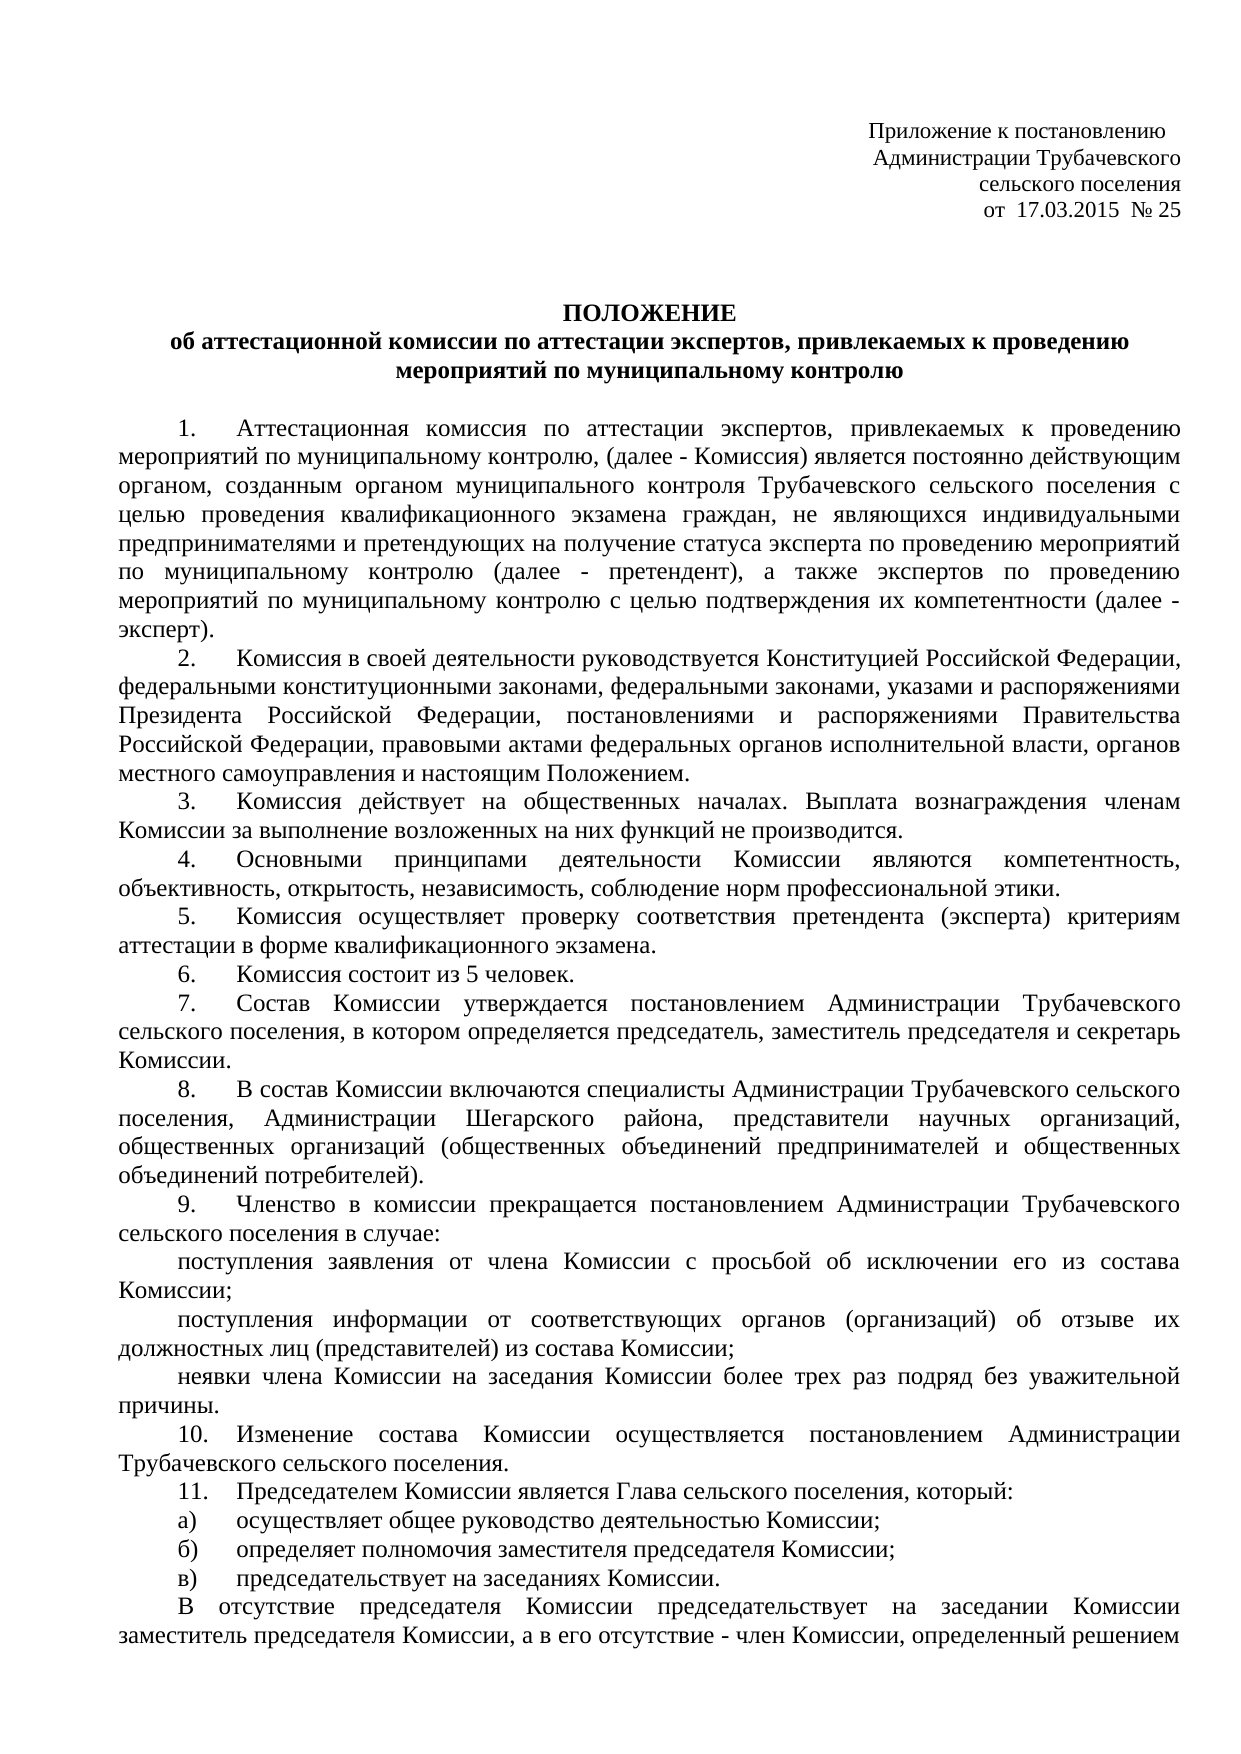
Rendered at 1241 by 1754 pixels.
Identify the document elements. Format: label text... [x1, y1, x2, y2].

text сельского поселения [738, 170, 1181, 196]
text 2. Комиссия в своей деятельности руководствуется Конституцией Российской Федерации, федеральными конституционными законами, федеральными законами, указами и распоряжениями Президента Российской Федерации, постановлениями и распоряжениями Правительства Российской Федерации, правовыми актами федеральных органов исполнительной власти, органов местного самоуправления и настоящим Положением. [118, 643, 1181, 786]
text 9. Членство в комиссии прекращается постановлением Администрации Трубачевского сельского поселения в случае: [118, 1189, 1181, 1246]
text б) определяет полномочия заместителя председателя Комиссии; [118, 1534, 1181, 1563]
text 6. Комиссия состоит из 5 человек. [118, 959, 1181, 988]
text неявки члена Комиссии на заседания Комиссии более трех раз подряд без уважительной причины. [118, 1361, 1181, 1419]
text от 17.03.2015 № 25 [664, 196, 1181, 223]
text ПОЛОЖЕНИЕ [118, 298, 1181, 326]
text а) осуществляет общее руководство деятельностью Комиссии; [118, 1505, 1181, 1534]
text Приложение к постановлению [118, 117, 1181, 144]
text 7. Состав Комиссии утверждается постановлением Администрации Трубачевского сельского поселения, в котором определяется председатель, заместитель председателя и секретарь Комиссии. [118, 988, 1181, 1074]
text 11. Председателем Комиссии является Глава сельского поселения, который: [118, 1476, 1181, 1505]
text Администрации Трубачевского [738, 144, 1181, 170]
text поступления информации от соответствующих органов (организаций) об отзыве их должностных лиц (представителей) из состава Комиссии; [118, 1304, 1181, 1361]
text в) председательствует на заседаниях Комиссии. [118, 1563, 1181, 1591]
text поступления заявления от члена Комиссии с просьбой об исключении его из состава Комиссии; [118, 1246, 1181, 1304]
text 5. Комиссия осуществляет проверку соответствия претендента (эксперта) критериям аттестации в форме квалификационного экзамена. [118, 901, 1181, 959]
text 3. Комиссия действует на общественных началах. Выплата вознаграждения членам Комиссии за выполнение возложенных на них функций не производится. [118, 786, 1181, 844]
text об аттестационной комиссии по аттестации экспертов, привлекаемых к проведению мероприятий по муниципальному контролю [118, 326, 1181, 384]
text 1. Аттестационная комиссия по аттестации экспертов, привлекаемых к проведению мероприятий по муниципальному контролю, (далее - Комиссия) является постоянно действующим органом, созданным органом муниципального контроля Трубачевского сельского поселения с целью проведения квалификационного экзамена граждан, не являющихся индивидуальными предпринимателями и претендующих на получение статуса эксперта по проведению мероприятий по муниципальному контролю (далее - претендент), а также экспертов по проведению мероприятий по муниципальному контролю с целью подтверждения их компетентности (далее - эксперт). [118, 413, 1181, 643]
text 8. В состав Комиссии включаются специалисты Администрации Трубачевского сельского поселения, Администрации Шегарского района, представители научных организаций, общественных организаций (общественных объединений предпринимателей и общественных объединений потребителей). [118, 1074, 1181, 1189]
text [118, 1591, 1181, 1649]
text 4. Основными принципами деятельности Комиссии являются компетентность, объективность, открытость, независимость, соблюдение норм профессиональной этики. [118, 844, 1181, 901]
text 10. Изменение состава Комиссии осуществляется постановлением Администрации Трубачевского сельского поселения. [118, 1419, 1181, 1476]
